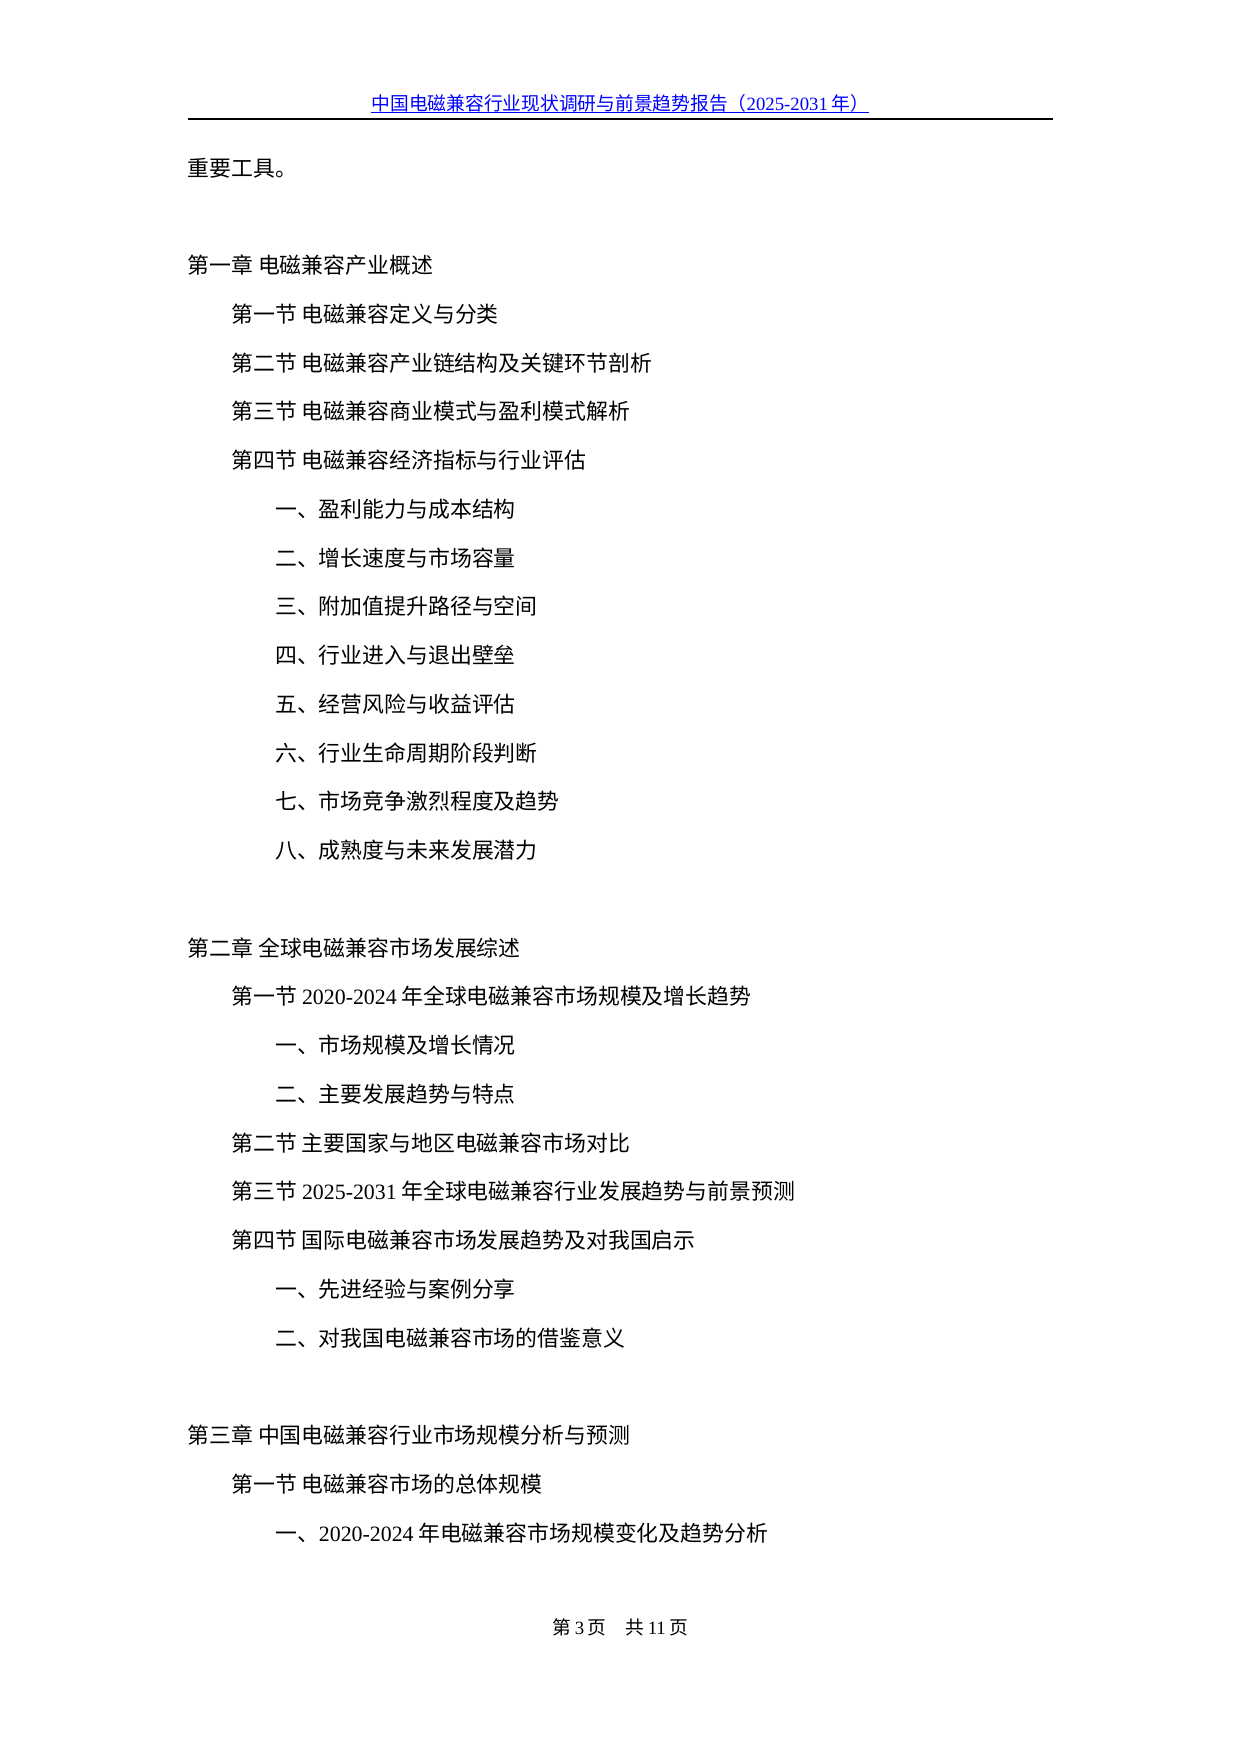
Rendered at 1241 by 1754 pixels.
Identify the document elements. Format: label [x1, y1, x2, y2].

text [187, 150, 1053, 1548]
